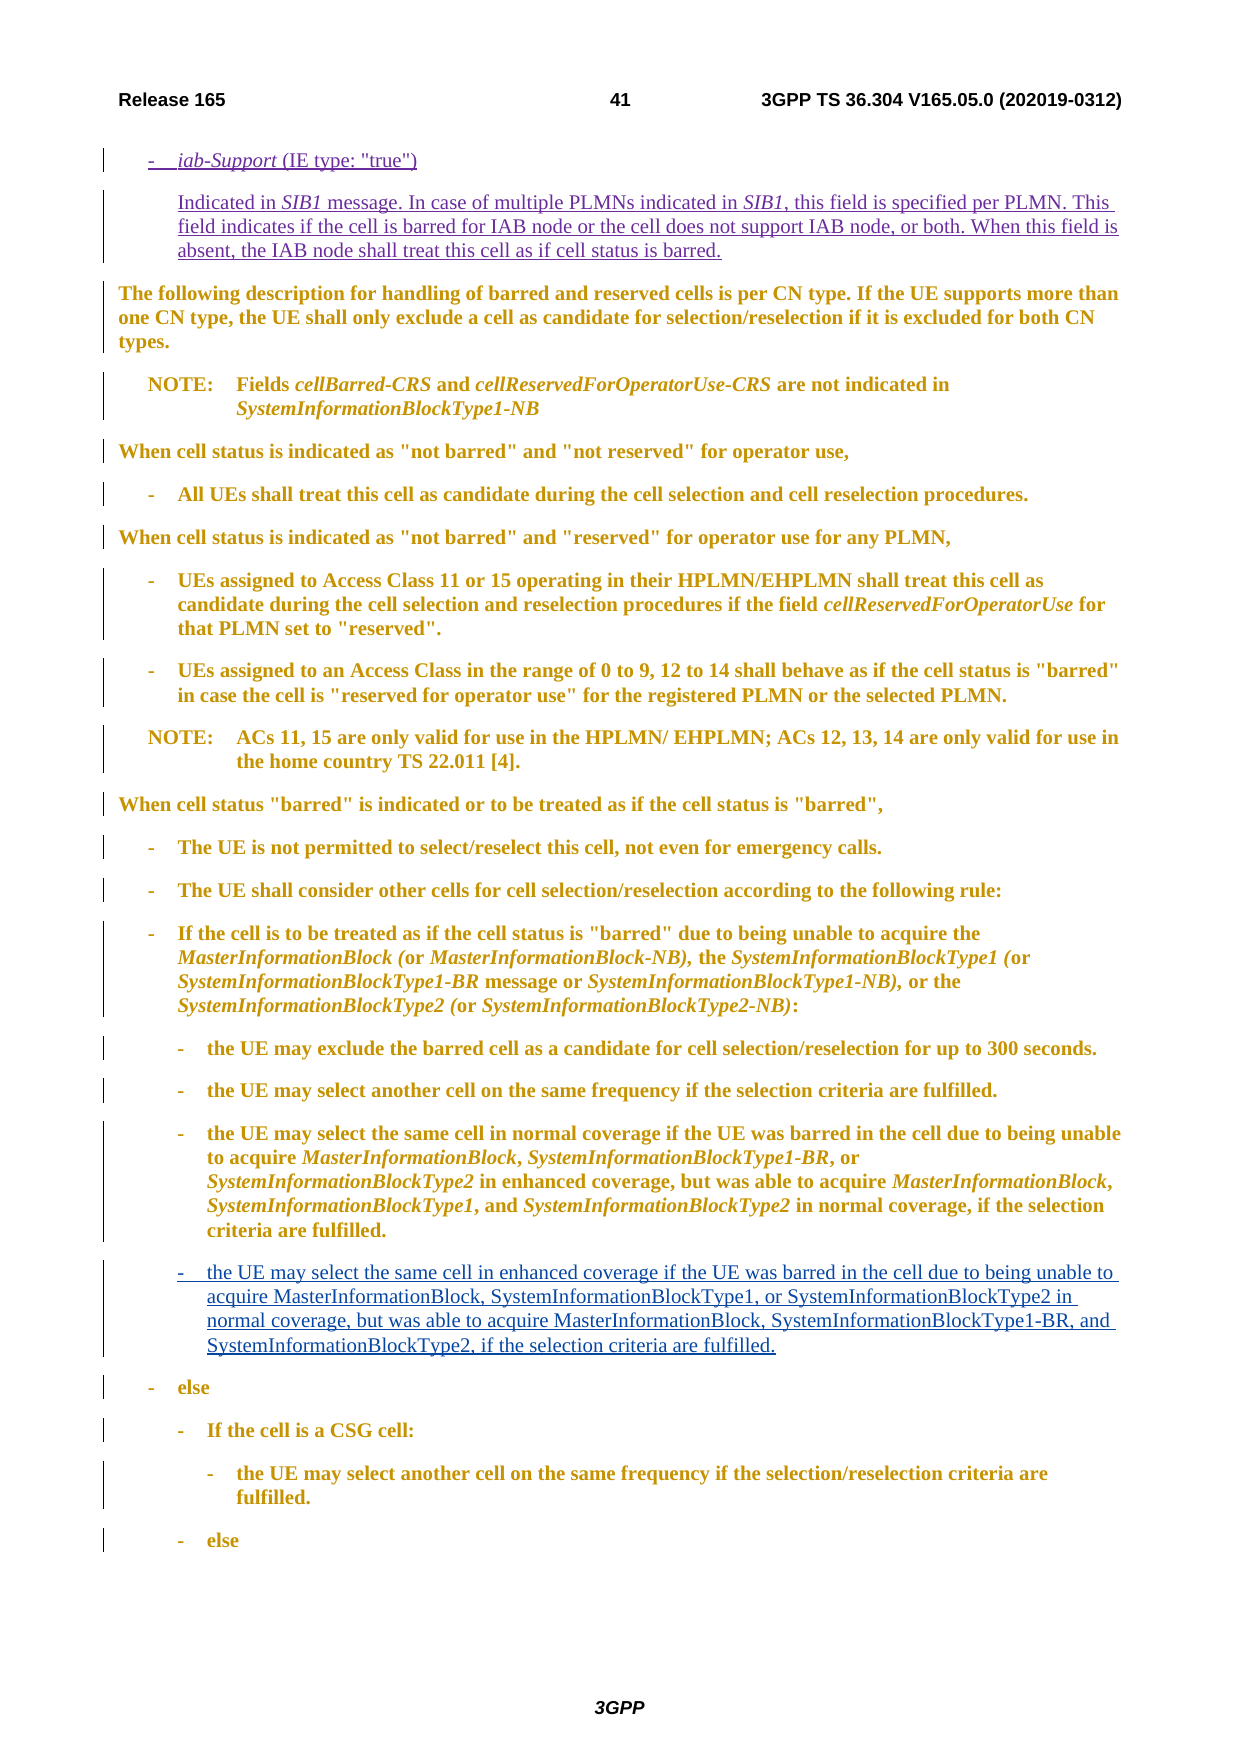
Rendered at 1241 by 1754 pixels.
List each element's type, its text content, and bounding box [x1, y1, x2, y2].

text - If the cell is to be treated as if the cell status is "barred" due to being unable to acquire the MasterInformationBlock (or MasterInformationBlock-NB), the SystemInformationBlockType1 (or SystemInformationBlockType1-BR message or SystemInformationBlockType1-NB), or the SystemInformationBlockType2 (or SystemInformationBlockType2-NB): [148, 921, 1122, 1017]
text NOTE: Fields cellBarred-CRS and cellReservedForOperatorUse-CRS are not indicated in SystemInformationBlockType1-NB [148, 372, 1122, 420]
text - else [177, 1528, 1122, 1552]
text - If the cell is a CSG cell: [177, 1418, 1122, 1442]
text - the UE may select the same cell in normal coverage if the UE was barred in the cell due to being unable to acquire MasterInformationBlock, SystemInformationBlockType1-BR, or SystemInformationBlockType2 in enhanced coverage, but was able to acquire MasterInformationBlock, SystemInformationBlockType1, and SystemInformationBlockType2 in normal coverage, if the selection criteria are fulfilled. [177, 1121, 1122, 1242]
text - UEs assigned to Access Class 11 or 15 operating in their HPLMN/EHPLMN shall treat this cell as candidate during the cell selection and reselection procedures if the field cellReservedForOperatorUse for that PLMN set to "reserved". [148, 567, 1122, 640]
text NOTE: ACs 11, 15 are only valid for use in the HPLMN/ EHPLMN; ACs 12, 13, 14 are only valid for use in the home country TS 22.011 [4]. [148, 725, 1122, 773]
text - the UE may select another cell on the same frequency if the selection/reselection criteria are fulfilled. [207, 1461, 1122, 1509]
text When cell status "barred" is indicated or to be treated as if the cell status is "barred", [118, 792, 1122, 816]
text - else [148, 1375, 1122, 1399]
text The following description for handling of barred and reserved cells is per CN type. If the UE supports more than one CN type, the UE shall only exclude a cell as candidate for selection/reselection if it is excluded for both CN types. [118, 281, 1122, 353]
text - The UE shall consider other cells for cell selection/reselection according to the following rule: [148, 878, 1122, 902]
text - the UE may select another cell on the same frequency if the selection criteria are fulfilled. [177, 1078, 1122, 1102]
text - The UE is not permitted to select/reselect this cell, not even for emergency calls. [148, 835, 1122, 859]
text When cell status is indicated as "not barred" and "reserved" for operator use for any PLMN, [118, 525, 1122, 549]
text When cell status is indicated as "not barred" and "not reserved" for operator use, [118, 439, 1122, 463]
text - All UEs shall treat this cell as candidate during the cell selection and cell reselection procedures. [148, 482, 1122, 506]
text - the UE may exclude the barred cell as a candidate for cell selection/reselection for up to 300 seconds. [177, 1036, 1122, 1060]
text - UEs assigned to an Access Class in the range of 0 to 9, 12 to 14 shall behave as if the cell status is "barred" in case the cell is "reserved for operator use" for the registered PLMN or the selected PLMN. [148, 658, 1122, 707]
